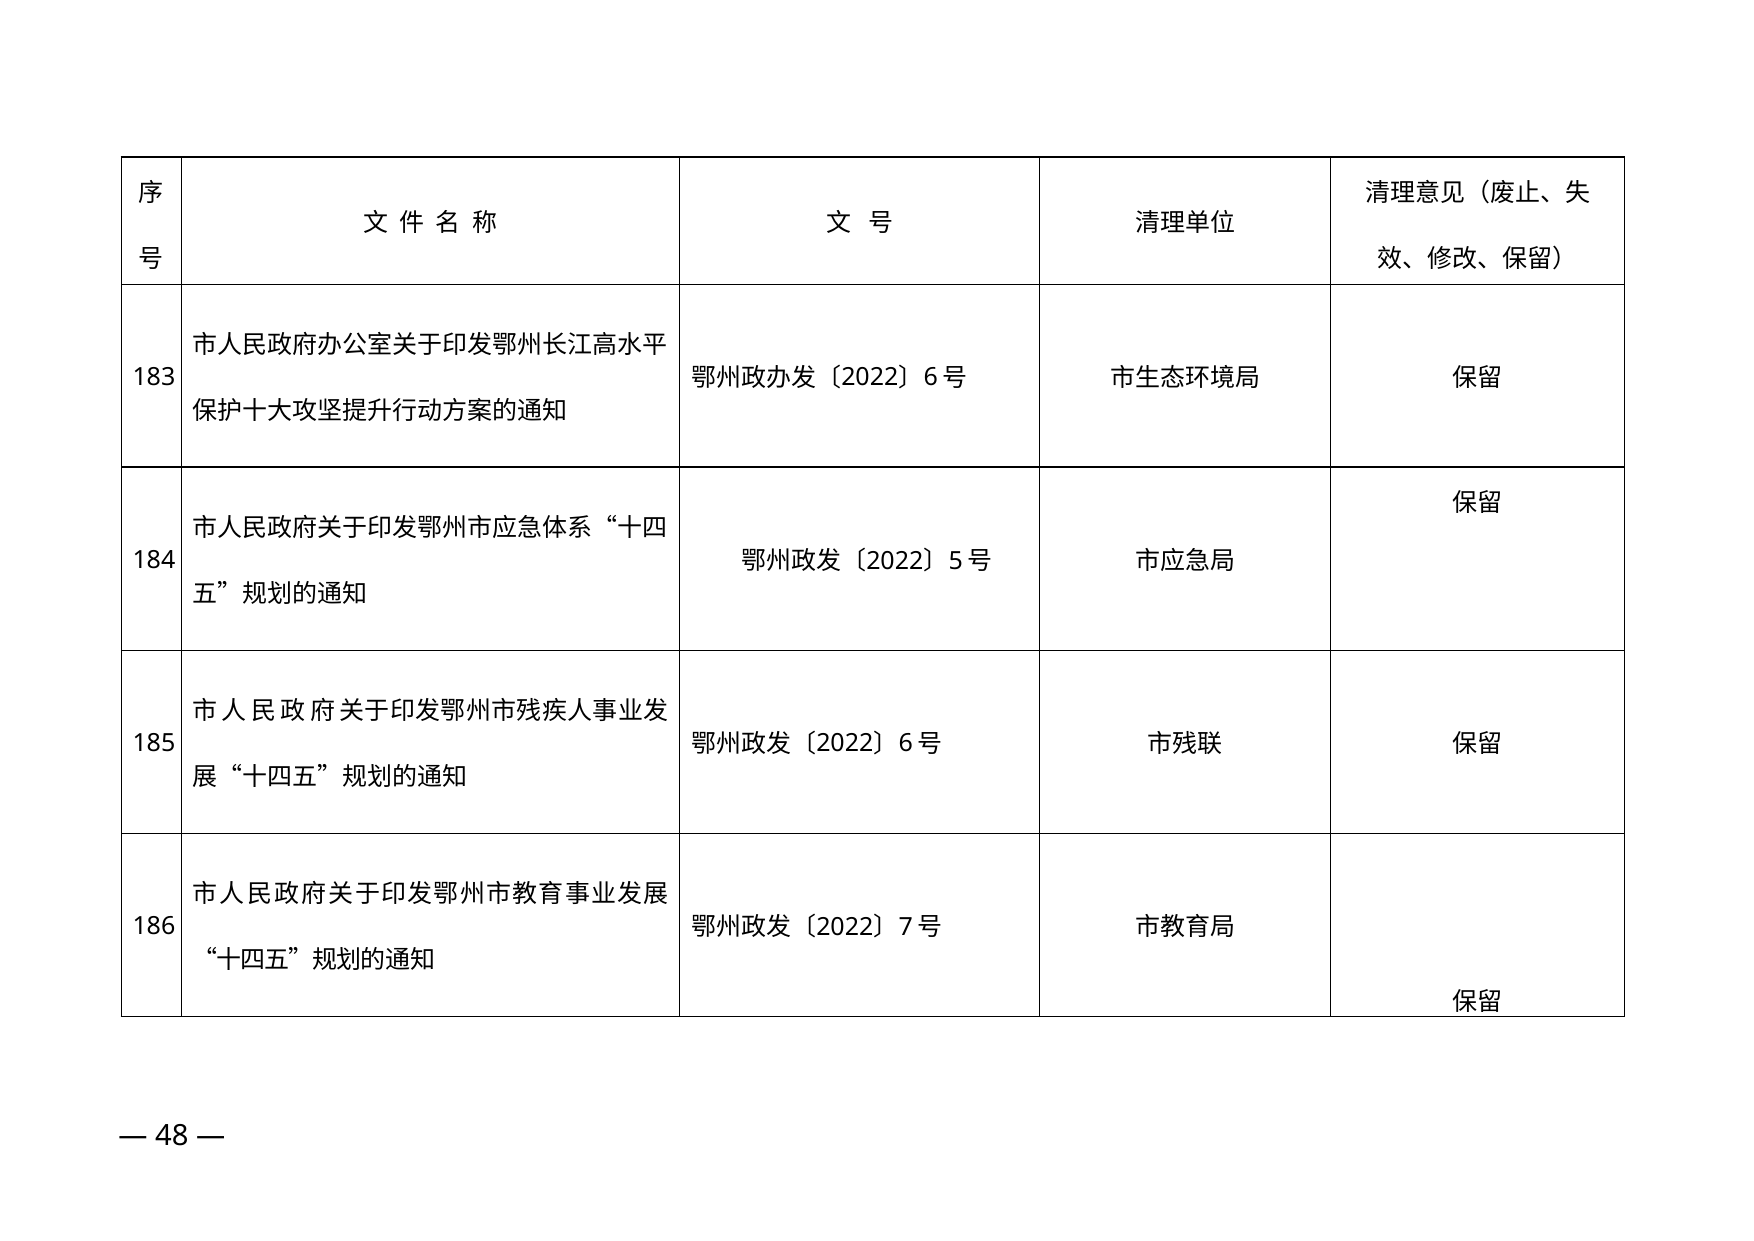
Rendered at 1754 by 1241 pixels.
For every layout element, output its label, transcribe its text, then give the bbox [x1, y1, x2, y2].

table_cell 鄂州政办发〔2022〕6号 [680, 285, 1039, 466]
table_cell 市教育局 [1040, 834, 1330, 1016]
table_cell 保留 [1331, 285, 1624, 466]
table_cell [122, 651, 181, 832]
table_cell 市人民政府关于印发鄂州市残疾人事业发展“十四五”规划的通知 [182, 651, 679, 832]
table_cell 市残联 [1040, 651, 1330, 832]
table_header 文 号 [680, 158, 1039, 283]
table_header 序号 [122, 158, 181, 283]
table_cell 鄂州政发〔2022〕7号 [680, 834, 1039, 1016]
table_header 文 件 名 称 [182, 158, 679, 283]
table_cell [122, 285, 181, 466]
table_cell 保留 [1331, 834, 1624, 1016]
table_cell 市人民政府关于印发鄂州市应急体系“十四五”规划的通知 [182, 468, 679, 649]
table_header 清理单位 [1040, 158, 1330, 283]
table_cell 市应急局 [1040, 468, 1330, 649]
table_cell 保留 [1331, 651, 1624, 832]
table_cell 市人民政府关于印发鄂州市教育事业发展“十四五”规划的通知 [182, 834, 679, 1016]
table_cell [122, 468, 181, 649]
table_cell 保留 [1331, 468, 1624, 649]
table_cell 鄂州政发〔2022〕6号 [680, 651, 1039, 832]
table_cell 鄂州政发〔2022〕5号 [680, 468, 1039, 649]
table_cell [122, 834, 181, 1016]
table_cell 市生态环境局 [1040, 285, 1330, 466]
table_header 清理意见（废止、失效、修改、保留） [1331, 158, 1624, 283]
table_cell 市人民政府办公室关于印发鄂州长江高水平保护十大攻坚提升行动方案的通知 [182, 285, 679, 466]
